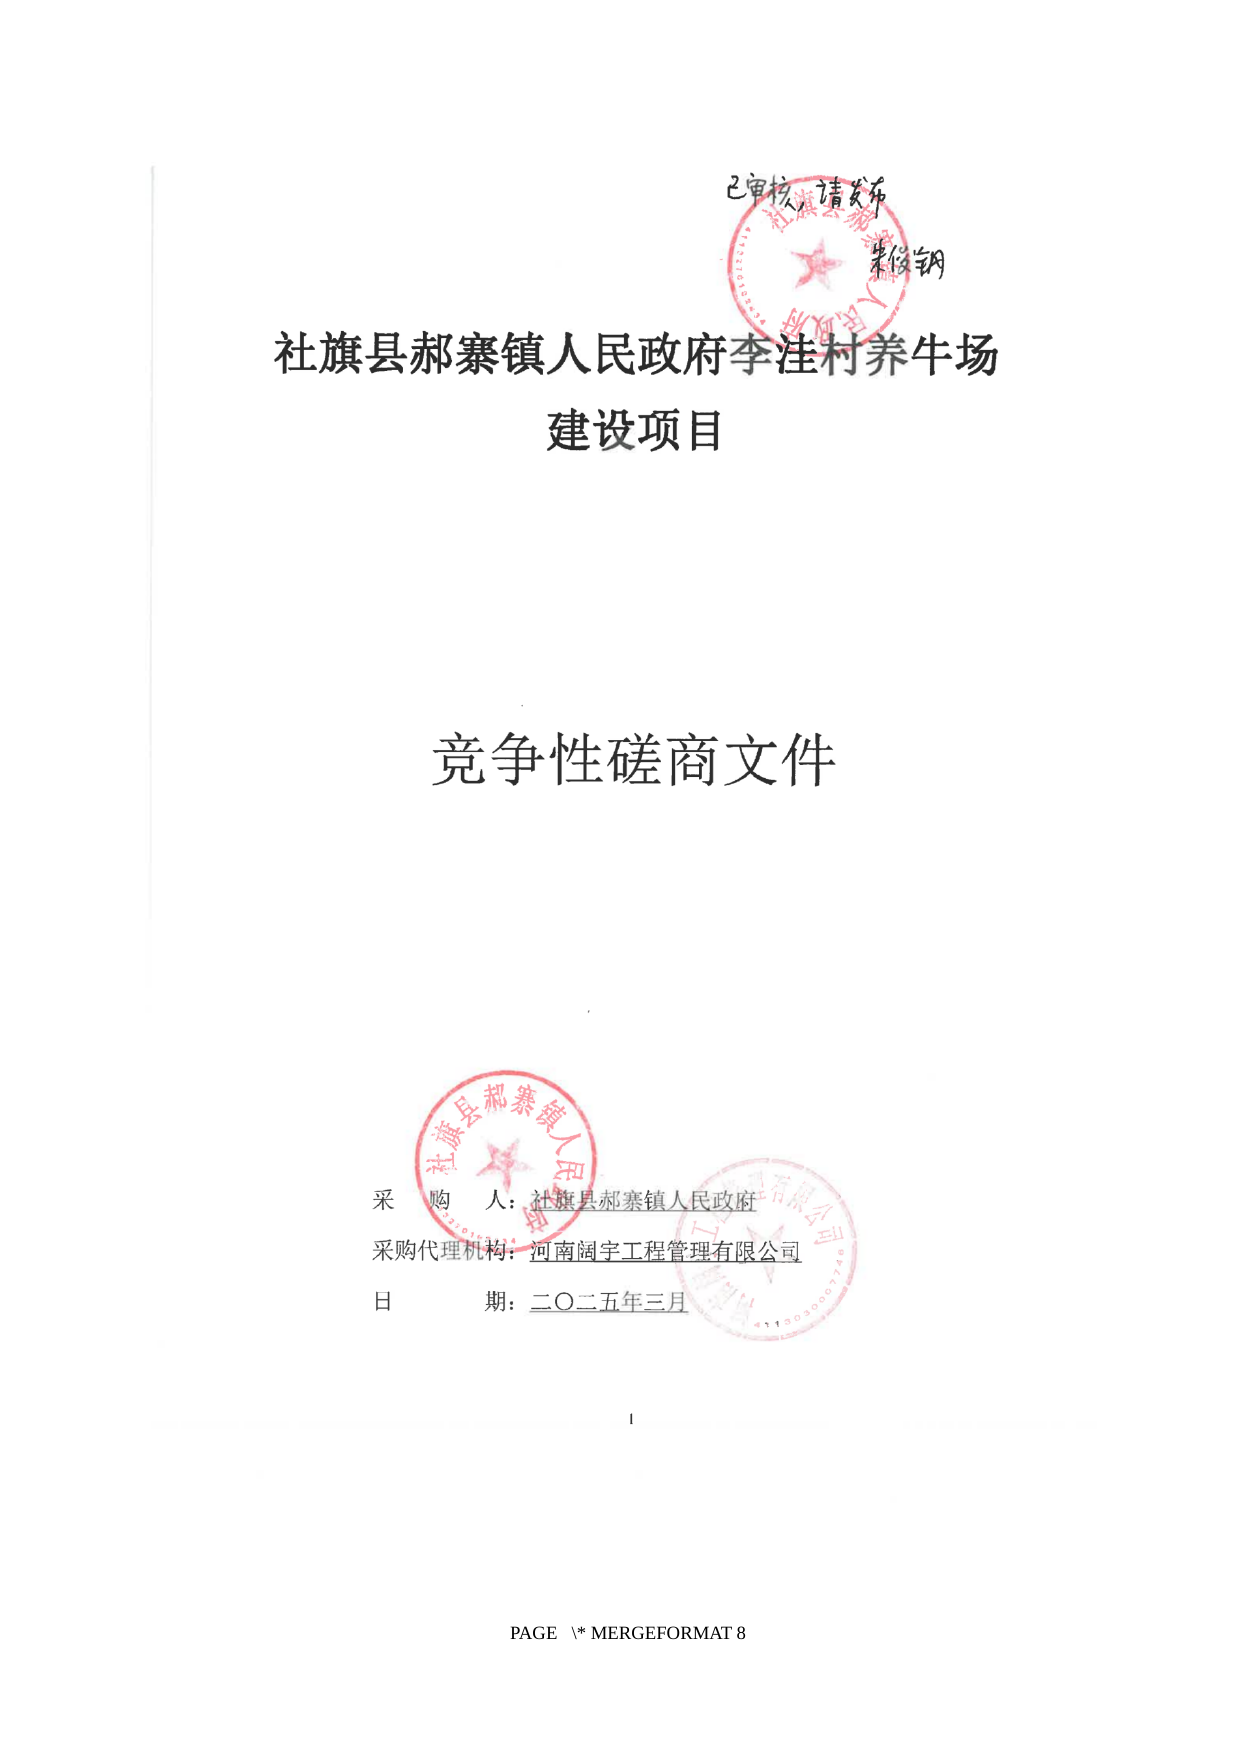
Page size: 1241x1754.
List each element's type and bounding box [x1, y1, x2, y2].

picture [145, 162, 1107, 1522]
